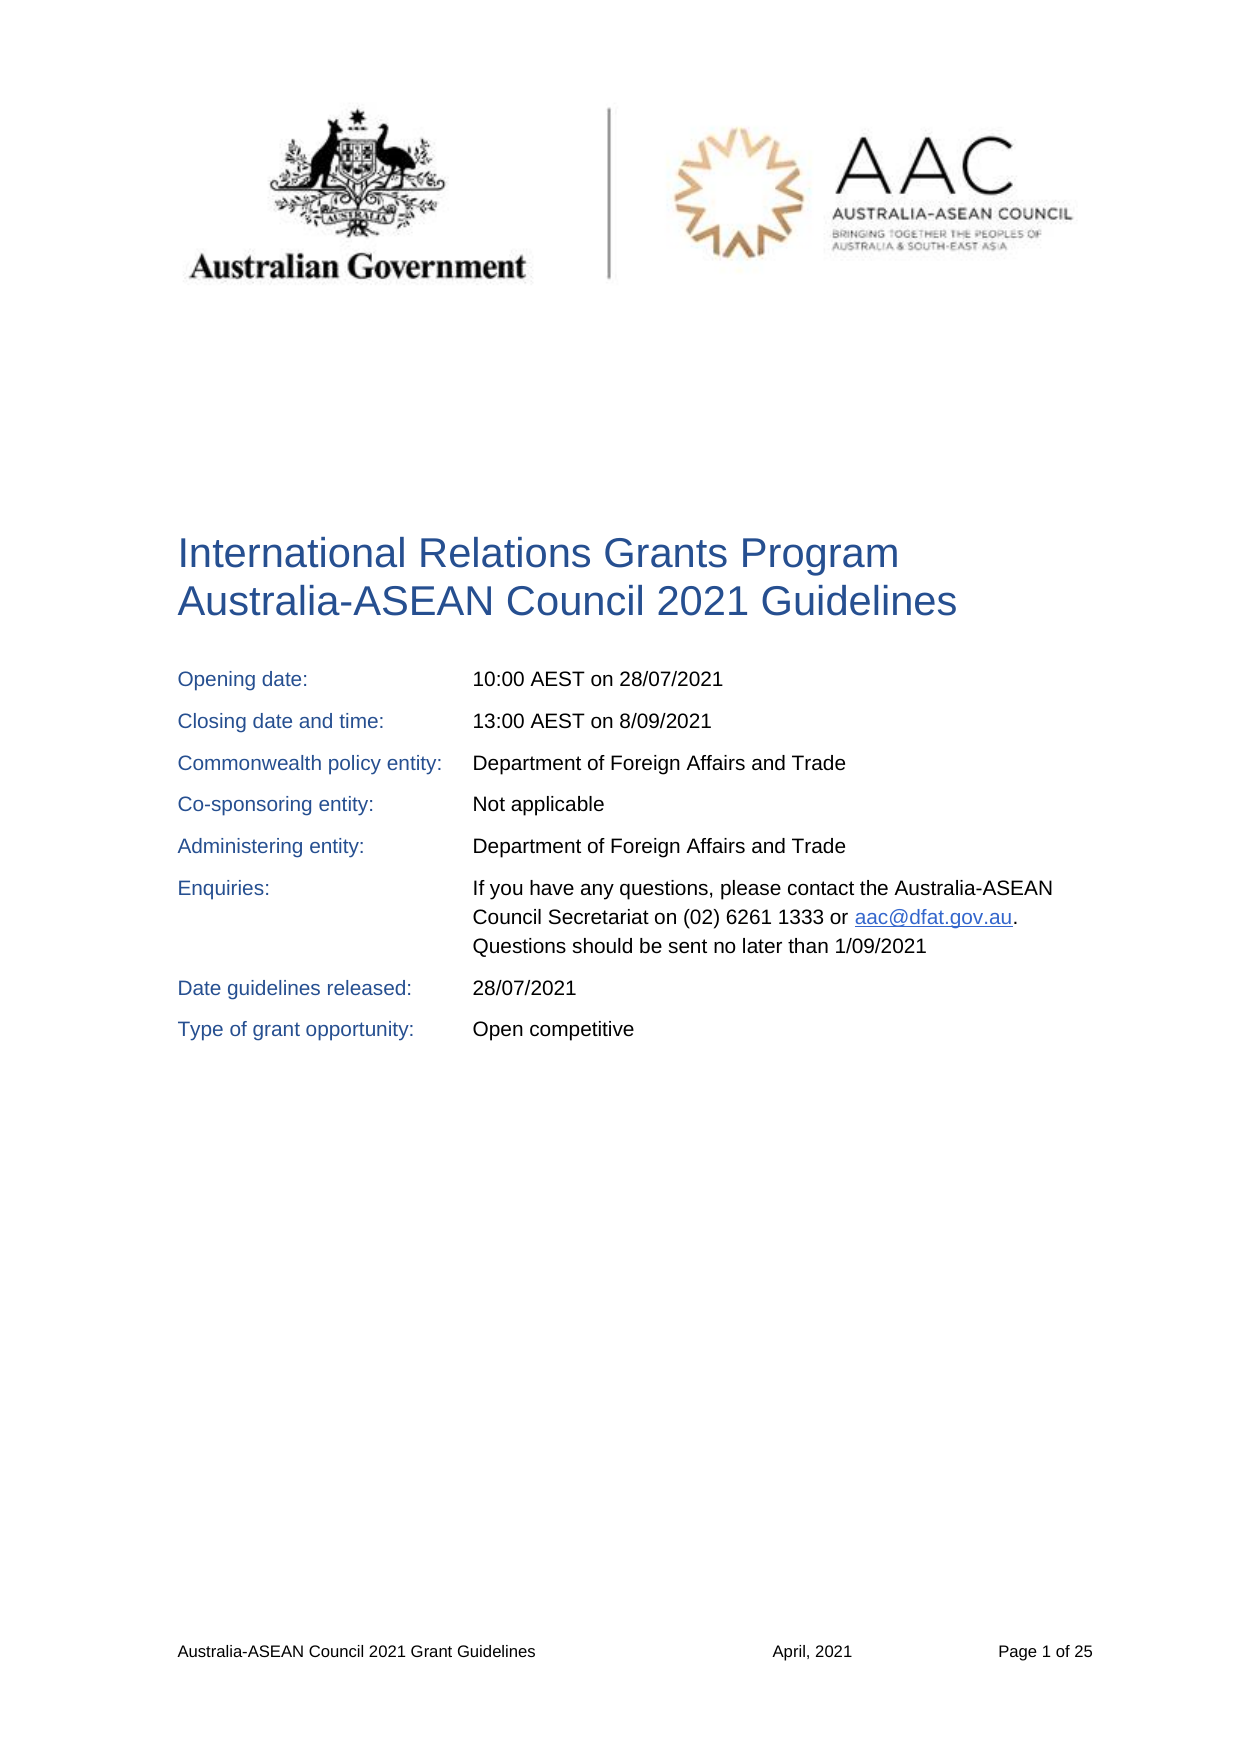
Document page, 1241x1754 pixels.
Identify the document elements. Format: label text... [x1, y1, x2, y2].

text Date guidelines released: 28/07/2021 [177, 970, 1092, 999]
text Co-sponsoring entity: Not applicable [177, 787, 1092, 816]
picture [177, 78, 1093, 308]
text Commonwealth policy entity: Department of Foreign Affairs and Trade [177, 745, 1092, 774]
text Opening date: 10:00 AEST on 28/07/2021 [177, 662, 1092, 691]
text Type of grant opportunity: Open competitive [177, 1012, 1092, 1041]
text Closing date and time: 13:00 AEST on 8/09/2021 [177, 703, 1092, 733]
subtitle International Relations Grants Program Australia-ASEAN Council 2021 Guidelines [177, 528, 1092, 624]
text Administering entity: Department of Foreign Affairs and Trade [177, 828, 1092, 858]
text Enquiries: If you have any questions, please contact the Australia-ASEAN Council Secretariat on (02) 6261 1333 or aac@dfat.gov.au. Questions should be sent no later than 1/09/2021 [177, 870, 1092, 958]
